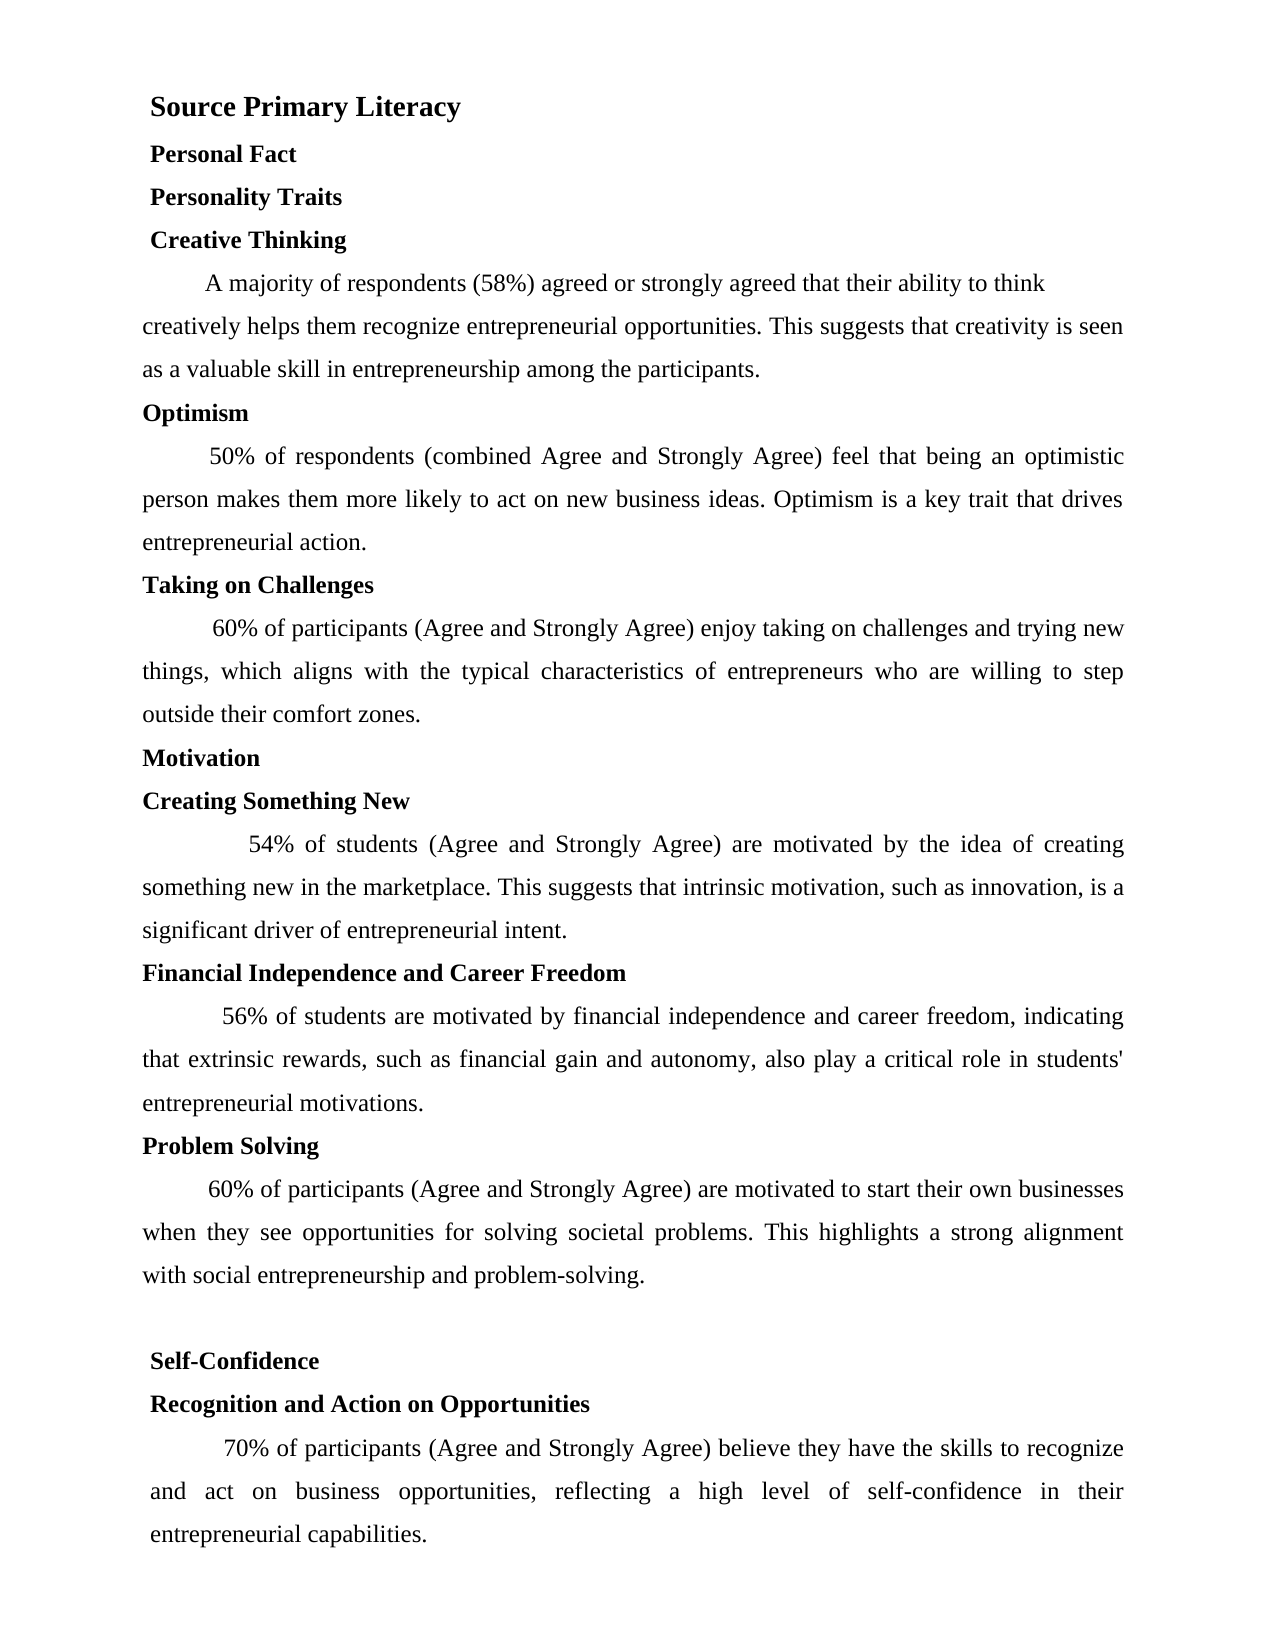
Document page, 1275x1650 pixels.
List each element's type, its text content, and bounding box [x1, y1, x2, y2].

text 70% of participants (Agree and Strongly Agree) believe they have the skills to recognize and act on business opportunities, reflecting a high level of self-confidence in their entrepreneurial capabilities. [150, 1433, 1125, 1548]
text Recognition and Action on Opportunities [150, 1389, 1125, 1418]
text Creating Something New [142, 786, 1125, 814]
text Self-Confidence [150, 1346, 1125, 1375]
text Personality Traits [150, 182, 1125, 211]
text 50% of respondents (combined Agree and Strongly Agree) feel that being an optimistic person makes them more likely to act on new business ideas. Optimism is a key trait that drives entrepreneurial action. [142, 441, 1125, 556]
text 60% of participants (Agree and Strongly Agree) are motivated to start their own businesses when they see opportunities for solving societal problems. This highlights a strong alignment with social entrepreneurship and problem-solving. [142, 1174, 1125, 1289]
text 54% of students (Agree and Strongly Agree) are motivated by the idea of creating something new in the marketplace. This suggests that intrinsic motivation, such as innovation, is a significant driver of entrepreneurial intent. [142, 829, 1125, 944]
text A majority of respondents (58%) agreed or strongly agreed that their ability to think [142, 268, 1125, 297]
text 56% of students are motivated by financial independence and career freedom, indicating that extrinsic rewards, such as financial gain and autonomy, also play a critical role in students' entrepreneurial motivations. [142, 1001, 1125, 1116]
text creatively helps them recognize entrepreneurial opportunities. This suggests that creativity is seen as a valuable skill in entrepreneurship among the participants. [142, 311, 1125, 383]
text Source Primary Literacy [150, 89, 1125, 122]
text Financial Independence and Career Freedom [142, 958, 1125, 987]
text Motivation [142, 743, 1125, 771]
text Taking on Challenges [142, 570, 1125, 599]
text Creative Thinking [150, 225, 1125, 254]
text Optimism [142, 398, 1125, 426]
text Problem Solving [142, 1131, 1125, 1159]
text 60% of participants (Agree and Strongly Agree) enjoy taking on challenges and trying new things, which aligns with the typical characteristics of entrepreneurs who are willing to step outside their comfort zones. [142, 613, 1125, 728]
text Personal Fact [150, 139, 1125, 168]
